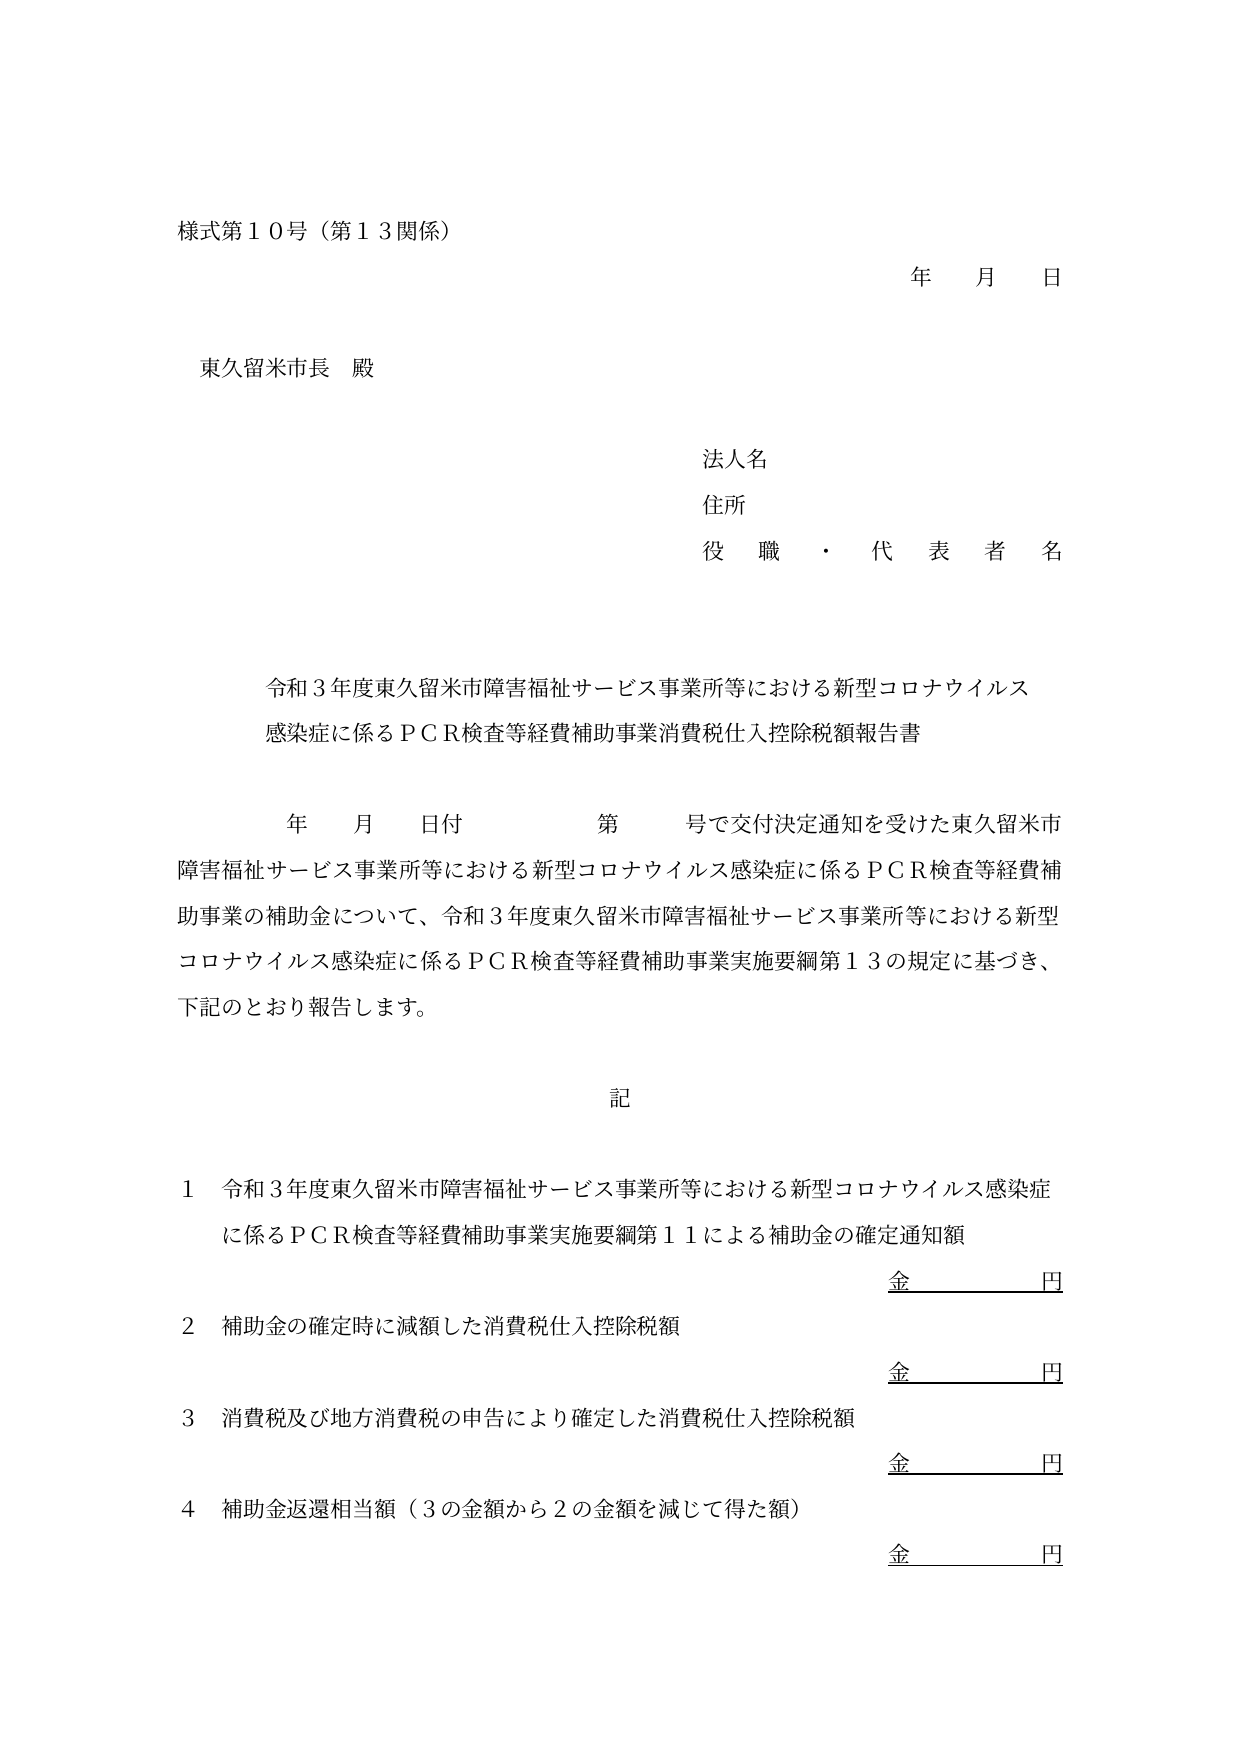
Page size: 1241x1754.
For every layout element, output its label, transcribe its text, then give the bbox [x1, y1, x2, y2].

text ２ 補助金の確定時に減額した消費税仕入控除税額 [177, 1302, 1063, 1348]
text 金 円 [177, 1257, 1063, 1302]
text 年 月 日 [177, 253, 1063, 299]
text 金 円 [177, 1531, 1063, 1576]
text １ 令和３年度東久留米市障害福祉サービス事業所等における新型コロナウイルス感染症に係るＰＣＲ検査等経費補助事業実施要綱第１１による補助金の確定通知額 [177, 1166, 1063, 1257]
text 役職・代表者名 [177, 527, 1063, 618]
text ３ 消費税及び地方消費税の申告により確定した消費税仕入控除税額 [177, 1394, 1063, 1439]
text 法人名 [177, 436, 1063, 481]
text 住所 [177, 481, 1063, 527]
text 年 月 日付 第 号で交付決定通知を受けた東久留米市障害福祉サービス事業所等における新型コロナウイルス感染症に係るＰＣＲ検査等経費補助事業の補助金について、令和３年度東久留米市障害福祉サービス事業所等における新型コロナウイルス感染症に係るＰＣＲ検査等経費補助事業実施要綱第１３の規定に基づき、下記のとおり報告します。 [177, 801, 1063, 1029]
text ４ 補助金返還相当額（３の金額から２の金額を減じて得た額） [177, 1485, 1063, 1531]
text 令和３年度東久留米市障害福祉サービス事業所等における新型コロナウイルス [177, 664, 1063, 709]
text 様式第１０号（第１３関係） [177, 207, 1063, 253]
text 金 円 [177, 1348, 1063, 1394]
text 感染症に係るＰＣＲ検査等経費補助事業消費税仕入控除税額報告書 [177, 709, 1063, 755]
text 東久留米市長 殿 [177, 344, 1063, 390]
text 記 [177, 1074, 1063, 1120]
text 金 円 [177, 1439, 1063, 1485]
